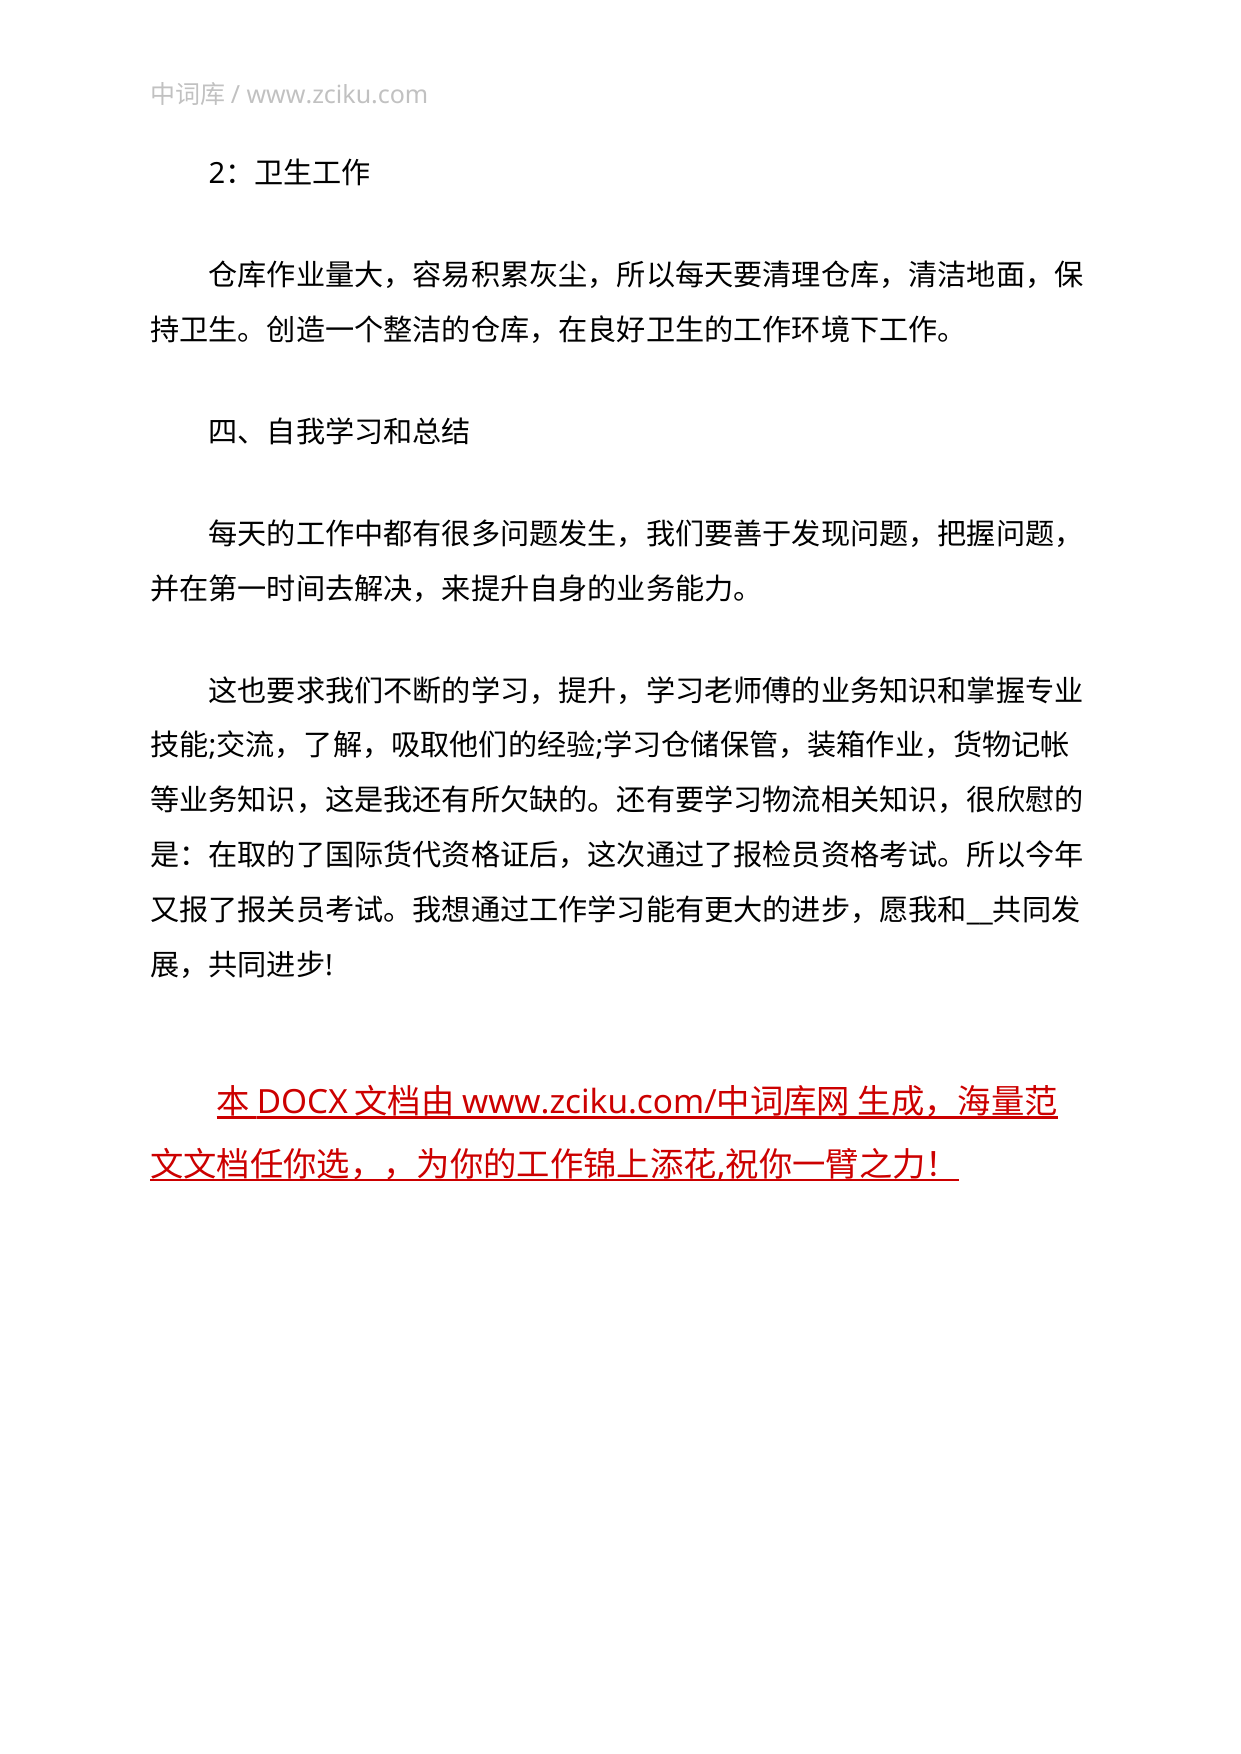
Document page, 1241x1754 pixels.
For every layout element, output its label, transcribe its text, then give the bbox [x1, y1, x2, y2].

text 这也要求我们不断的学习，提升，学习老师傅的业务知识和掌握专业技能;交流，了解，吸取他们的经验;学习仓储保管，装箱作业，货物记帐等业务知识，这是我还有所欠缺的。还有要学习物流相关知识，很欣慰的是：在取的了国际货代资格证后，这次通过了报检员资格考试。所以今年又报了报关员考试。我想通过工作学习能有更大的进步，愿我和__共同发展，共同进步! [150, 667, 1090, 984]
text 2：卫生工作 [150, 150, 1090, 192]
text 仓库作业量大，容易积累灰尘，所以每天要清理仓库，清洁地面，保持卫生。创造一个整洁的仓库，在良好卫生的工作环境下工作。 [150, 252, 1090, 349]
text 每天的工作中都有很多问题发生，我们要善于发现问题，把握问题，并在第一时间去解决，来提升自身的业务能力。 [150, 510, 1090, 608]
text 四、自我学习和总结 [150, 409, 1090, 451]
text 本DOCX文档由 www.zciku.com/中词库网 生成，海量范文文档任你选，，为你的工作锦上添花,祝你一臂之力！ [150, 1075, 1090, 1186]
